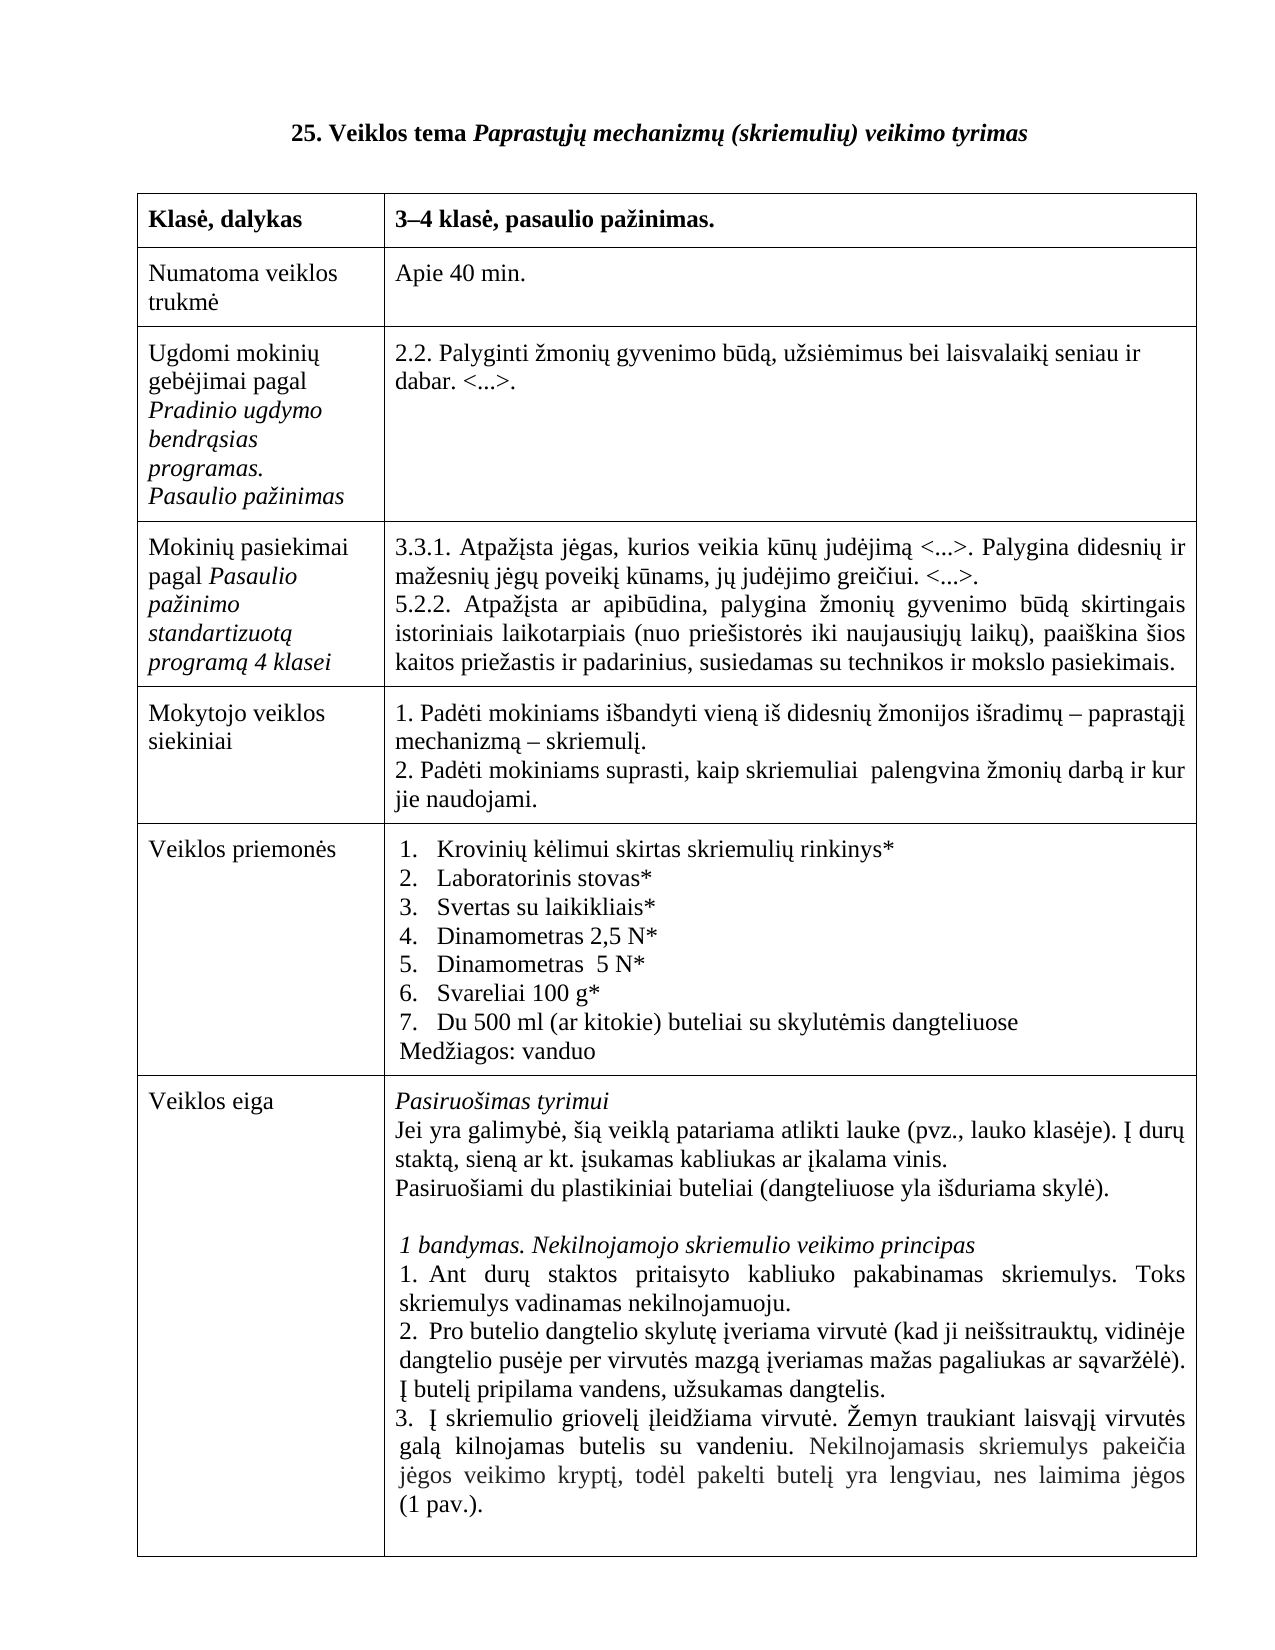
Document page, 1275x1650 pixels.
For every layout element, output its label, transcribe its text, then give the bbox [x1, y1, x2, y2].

table_cell 2.2. Palyginti žmonių gyvenimo būdą, užsiėmimus bei laisvalaikį seniau ir dabar. <...>. [385, 327, 1196, 521]
table_cell Veiklos eiga [138, 1076, 384, 1556]
table_cell Ugdomi mokinių gebėjimai pagal Pradinio ugdymo bendrąsias programas. Pasaulio pažinimas [138, 327, 384, 521]
table_cell Veiklos priemonės [138, 824, 384, 1075]
table_cell 3.3.1. Atpažįsta jėgas, kurios veikia kūnų judėjimą <...>. Palygina didesnių ir mažesnių jėgų poveikį kūnams, jų judėjimo greičiui. <...>. 5.2.2. Atpažįsta ar apibūdina, palygina žmonių gyvenimo būdą skirtingais istoriniais laikotarpiais (nuo priešistorės iki naujausiųjų laikų), paaiškina šios kaitos priežastis ir padarinius, susiedamas su technikos ir mokslo pasiekimais. [385, 522, 1196, 686]
text 25. Veiklos tema Paprastųjų mechanizmų (skriemulių) veikimo tyrimas [88, 118, 1216, 147]
table_cell Mokinių pasiekimai pagal Pasaulio pažinimo standartizuotą programą 4 klasei [138, 522, 384, 686]
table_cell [385, 1076, 1196, 1556]
table_cell Mokytojo veiklos siekiniai [138, 687, 384, 823]
table_cell 1. Padėti mokiniams išbandyti vieną iš didesnių žmonijos išradimų – paprastąjį mechanizmą – skriemulį. 2. Padėti mokiniams suprasti, kaip skriemuliai palengvina žmonių darbą ir kur jie naudojami. [385, 687, 1196, 823]
table_cell Numatoma veiklos trukmė [138, 248, 384, 326]
table_header Klasė, dalykas [138, 194, 384, 247]
table_header 3–4 klasė, pasaulio pažinimas. [385, 194, 1196, 247]
table_cell Apie 40 min. [385, 248, 1196, 326]
table_cell Krovinių kėlimui skirtas skriemulių rinkinys* Laboratorinis stovas* Svertas su laikikliais* Dinamometras 2,5 N* Dinamometras 5 N* Svareliai 100 g* Du 500 ml (ar kitokie) buteliai su skylutėmis dangteliuose Medžiagos: vanduo [385, 824, 1196, 1075]
